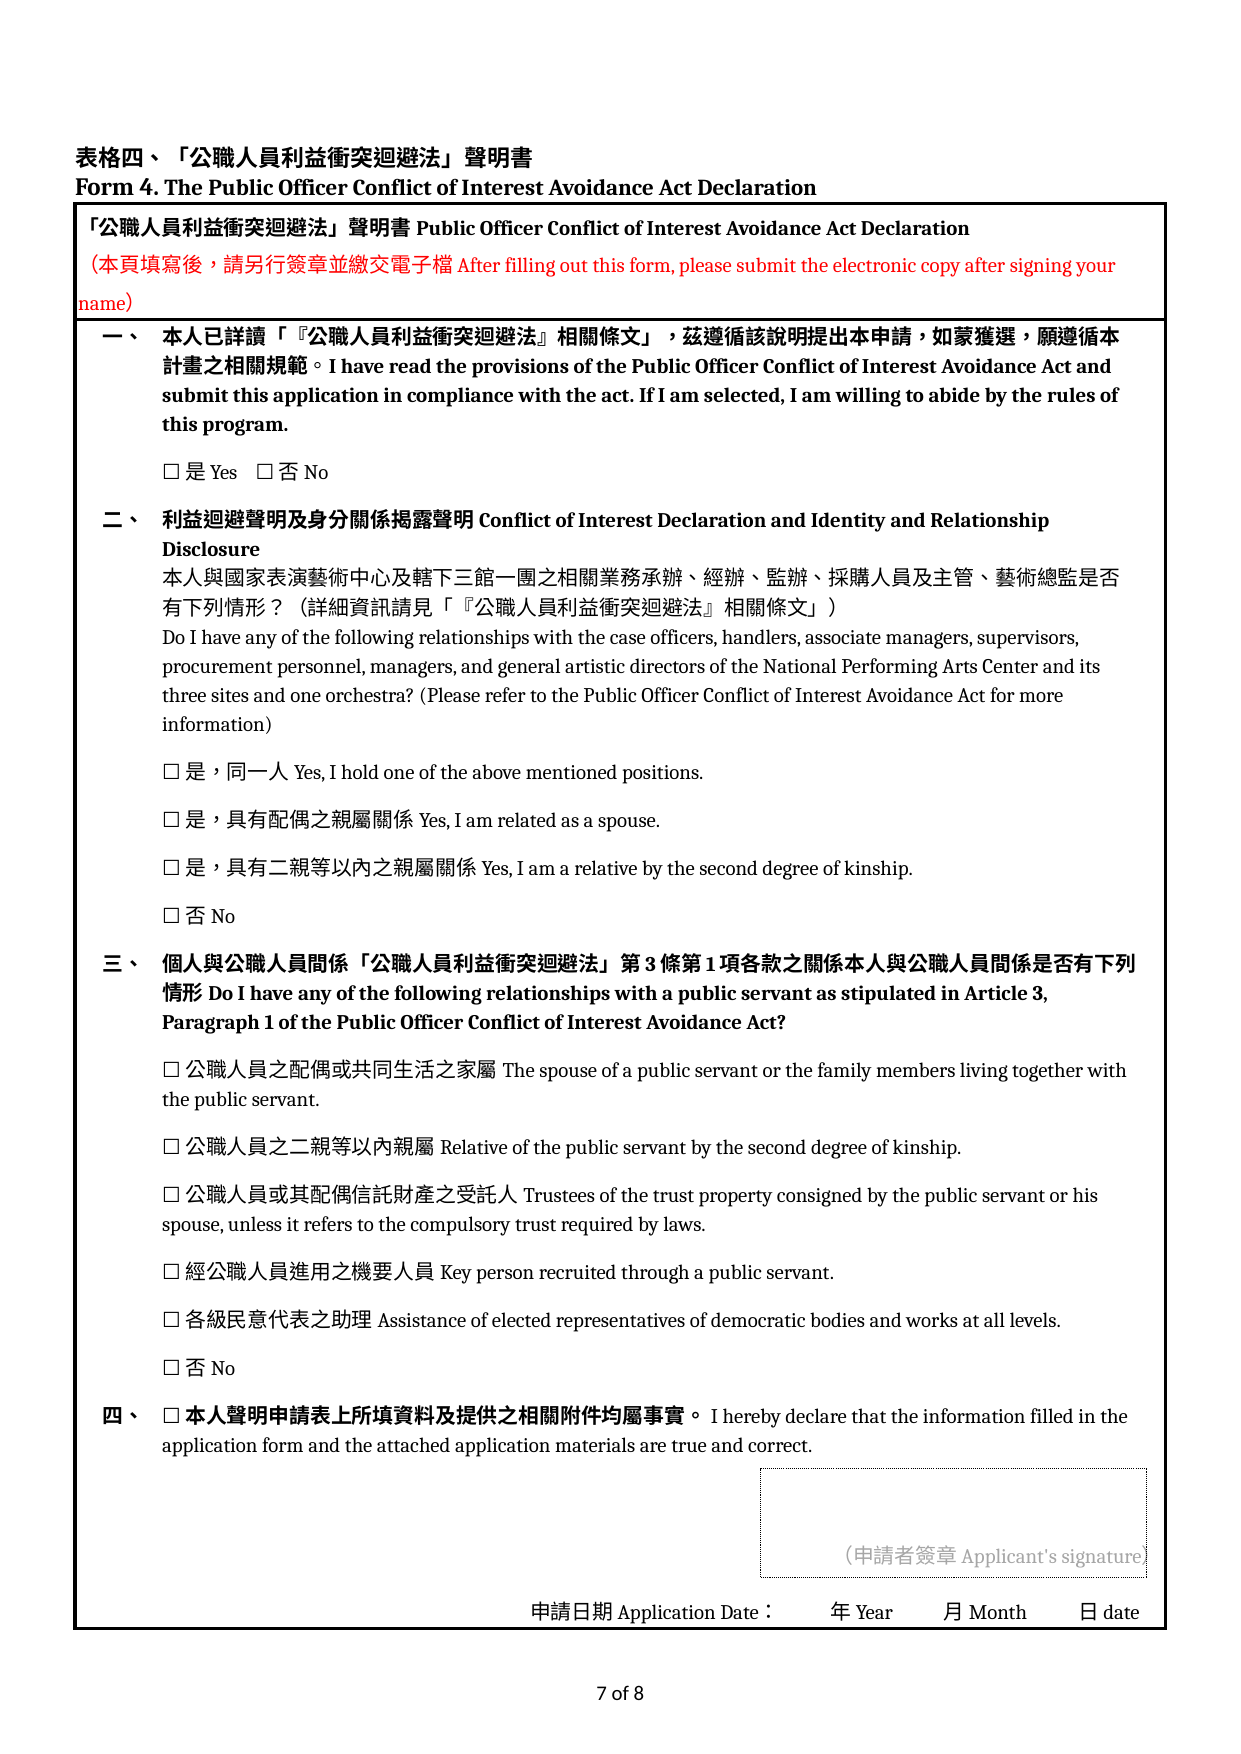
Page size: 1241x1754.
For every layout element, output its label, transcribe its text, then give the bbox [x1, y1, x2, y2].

text 表格四、「公職人員利益衝突迴避法」聲明書 [75, 140, 1165, 173]
table_header 「公職人員利益衝突迴避法」聲明書 Public Officer Conflict of Interest Avoidance Act Declaration （本頁填寫後，請另行簽章並繳交電子檔After filling out this form, please submit the electronic copy after signing your name） [77, 205, 1164, 318]
table_cell 本人已詳讀「『公職人員利益衝突迴避法』相關條文」，茲遵循該說明提出本申請，如蒙獲選，願遵循本計畫之相關規範。I have read the provisions of the Public Officer Conflict of Interest Avoidance Act and submit this application in compliance with the act. If I am selected, I am willing to abide by the rules of this program. 是Yes 否No 利益迴避聲明及身分關係揭露聲明 Conflict of Interest Declaration and Identity and Relationship Disclosure 本人與國家表演藝術中心及轄下三館一團之相關業務承辦、經辦、監辦、採購人員及主管、藝術總監是否有下列情形？（詳細資訊請見「『公職人員利益衝突迴避法』相關條文」） Do I have any of the following relationships with the case officers, handlers, associate managers, supervisors, procurement personnel, managers, and general artistic directors of the National Performing Arts Center and its three sites and one orchestra? (Please refer to the Public Officer Conflict of Interest Avoidance Act for more information) 是，同一人 Yes, I hold one of the above mentioned positions. 是，具有配偶之親屬關係 Yes, I am related as a spouse. 是，具有二親等以內之親屬關係 Yes, I am a relative by the second degree of kinship. 否 No 個人與公職人員間係「公職人員利益衝突迴避法」第3條第1項各款之關係本人與公職人員間係是否有下列情形 Do I have any of the following relationships with a public servant as stipulated in Article 3, Paragraph 1 of the Public Officer Conflict of Interest Avoidance Act? 公職人員之配偶或共同生活之家屬 The spouse of a public servant or the family members living together with the public servant. 公職人員之二親等以內親屬 Relative of the public servant by the second degree of kinship. 公職人員或其配偶信託財產之受託人 Trustees of the trust property consigned by the public servant or his spouse, unless it refers to the compulsory trust required by laws. 經公職人員進用之機要人員 Key person recruited through a public servant. 各級民意代表之助理 Assistance of elected representatives of democratic bodies and works at all levels. 否 No 本人聲明申請表上所填資料及提供之相關附件均屬事實。 I hereby declare that the information filled in the application form and the attached application materials are true and correct. （申請者簽章Applicant's signature） 申請日期Application Date： 年Year 月Month 日date [77, 321, 1164, 1627]
text Form 4. The Public Officer Conflict of Interest Avoidance Act Declaration [75, 173, 1165, 202]
